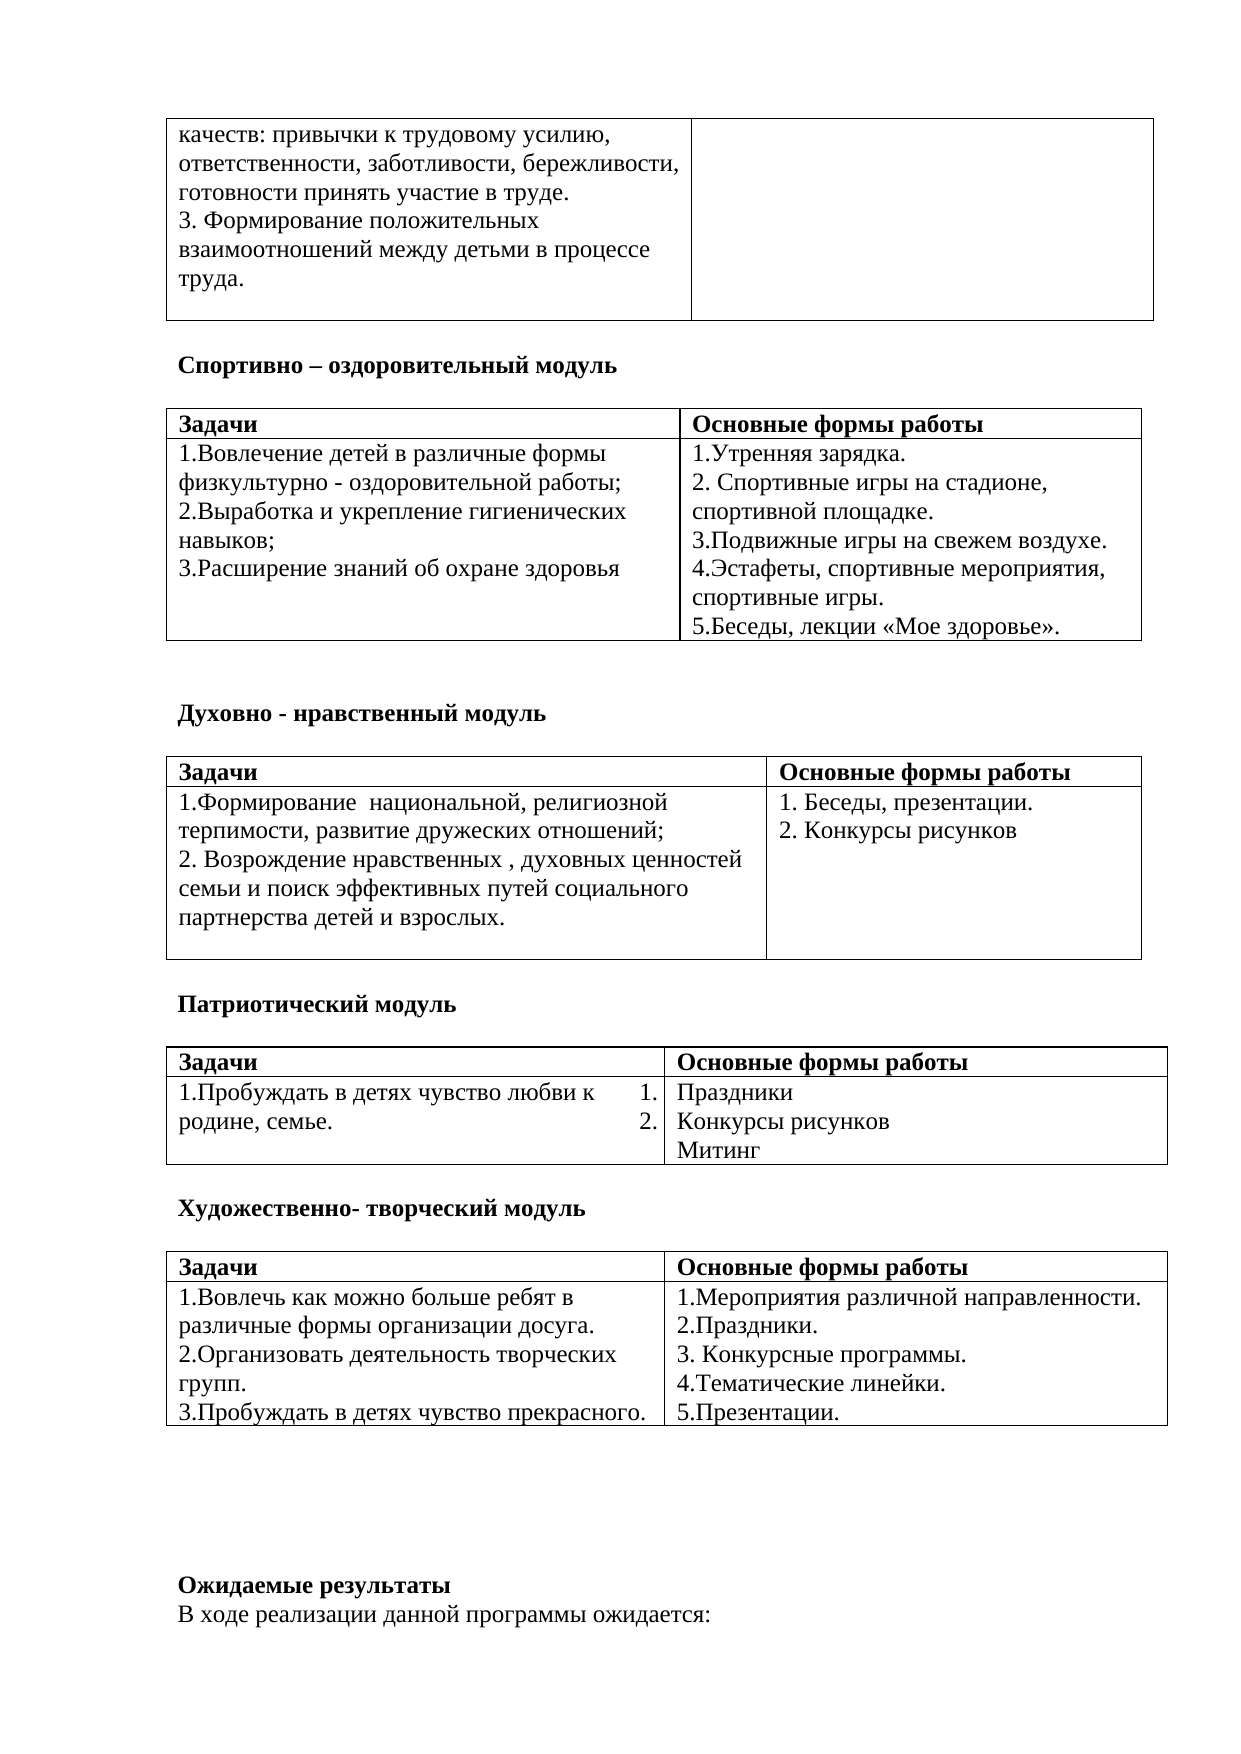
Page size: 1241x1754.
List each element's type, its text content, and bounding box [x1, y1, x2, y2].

table_cell 1.Пробуждать в детях чувство любви к родине, семье. [167, 1077, 664, 1163]
table_header Задачи [167, 757, 766, 786]
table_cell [167, 119, 691, 320]
table_cell Праздники Конкурсы рисунков Митинг [665, 1077, 1167, 1163]
table_header Основные формы работы [665, 1252, 1167, 1281]
table_header Задачи [167, 409, 679, 437]
text В ходе реализации данной программы ожидается: [177, 1599, 1152, 1628]
table_cell 1.Вовлечь как можно больше ребят в различные формы организации досуга. 2.Организовать деятельность творческих групп. 3.Пробуждать в детях чувство прекрасного. [167, 1282, 664, 1425]
text Спортивно – оздоровительный модуль [177, 350, 1152, 379]
table_header Основные формы работы [767, 757, 1141, 786]
text Духовно - нравственный модуль [177, 698, 1152, 727]
text Ожидаемые результаты [177, 1570, 1152, 1599]
table_cell 1.Мероприятия различной направленности. 2.Праздники. 3. Конкурсные программы. 4.Тематические линейки. 5.Презентации. [665, 1282, 1167, 1425]
text Патриотический модуль [177, 989, 1152, 1018]
table_cell 1.Формирование национальной, религиозной терпимости, развитие дружеских отношений; 2. Возрождение нравственных , духовных ценностей семьи и поиск эффективных путей социального партнерства детей и взрослых. [167, 787, 766, 959]
table_header Основные формы работы [681, 409, 1141, 437]
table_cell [692, 119, 1153, 320]
table_header Задачи [167, 1252, 664, 1281]
table_cell 1. Беседы, презентации. 2. Конкурсы рисунков [767, 787, 1141, 959]
table_cell 1.Вовлечение детей в различные формы физкультурно - оздоровительной работы; 2.Выработка и укрепление гигиенических навыков; 3.Расширение знаний об охране здоровья [167, 439, 679, 640]
table_header Основные формы работы [665, 1048, 1167, 1076]
table_header Задачи [167, 1048, 664, 1076]
table_cell 1.Утренняя зарядка. 2. Спортивные игры на стадионе, спортивной площадке. 3.Подвижные игры на свежем воздухе. 4.Эстафеты, спортивные мероприятия, спортивные игры. 5.Беседы, лекции «Мое здоровье». [681, 439, 1141, 640]
text Художественно- творческий модуль [177, 1193, 1152, 1222]
